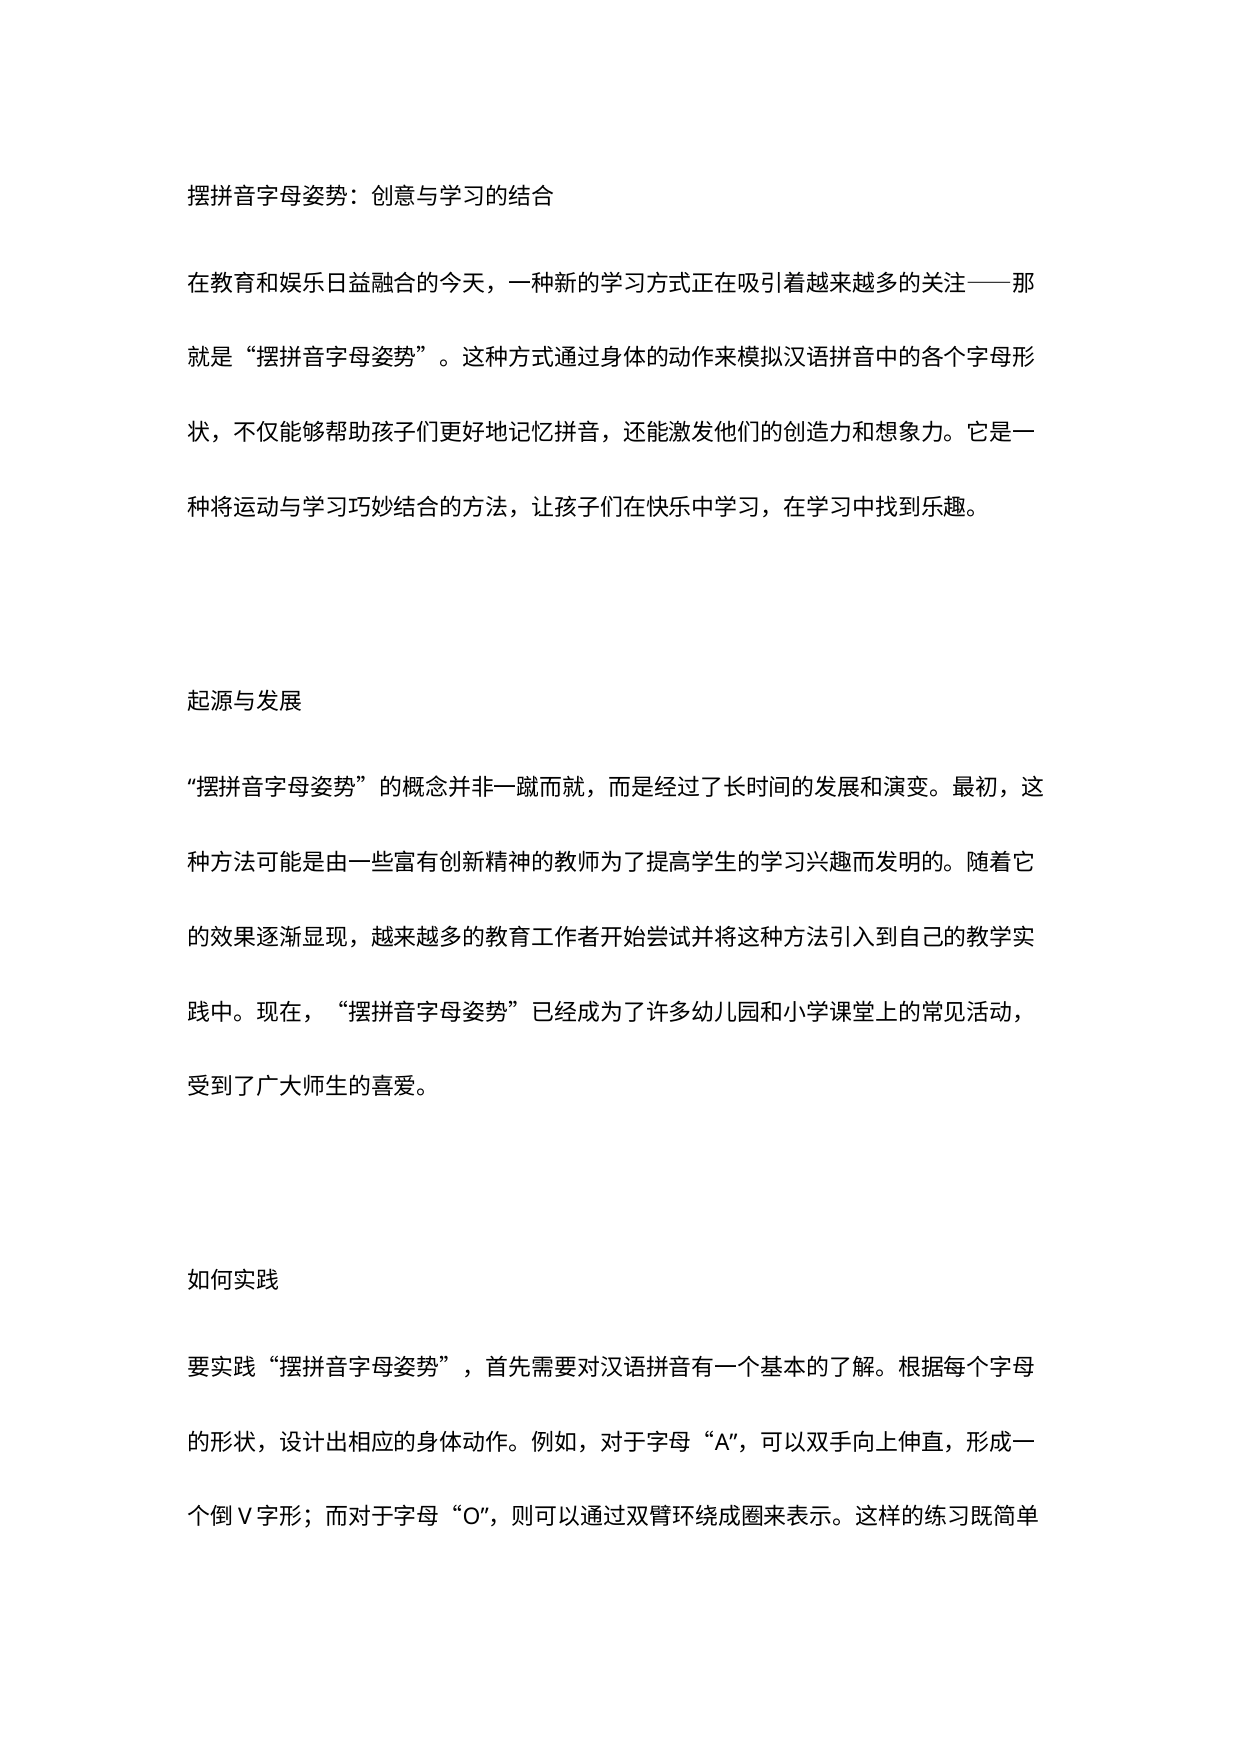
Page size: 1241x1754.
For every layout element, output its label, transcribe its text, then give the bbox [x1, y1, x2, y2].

text 在教育和娱乐日益融合的今天，一种新的学习方式正在吸引着越来越多的关注——那就是“摆拼音字母姿势”。这种方式通过身体的动作来模拟汉语拼音中的各个字母形状，不仅能够帮助孩子们更好地记忆拼音，还能激发他们的创造力和想象力。它是一种将运动与学习巧妙结合的方法，让孩子们在快乐中学习，在学习中找到乐趣。 [187, 248, 1053, 538]
text 如何实践 [187, 1246, 1053, 1311]
text “摆拼音字母姿势”的概念并非一蹴而就，而是经过了长时间的发展和演变。最初，这种方法可能是由一些富有创新精神的教师为了提高学生的学习兴趣而发明的。随着它的效果逐渐显现，越来越多的教育工作者开始尝试并将这种方法引入到自己的教学实践中。现在，“摆拼音字母姿势”已经成为了许多幼儿园和小学课堂上的常见活动，受到了广大师生的喜爱。 [187, 753, 1053, 1117]
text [187, 1333, 1053, 1547]
text 起源与发展 [187, 667, 1053, 732]
text 摆拼音字母姿势：创意与学习的结合 [187, 162, 1053, 227]
